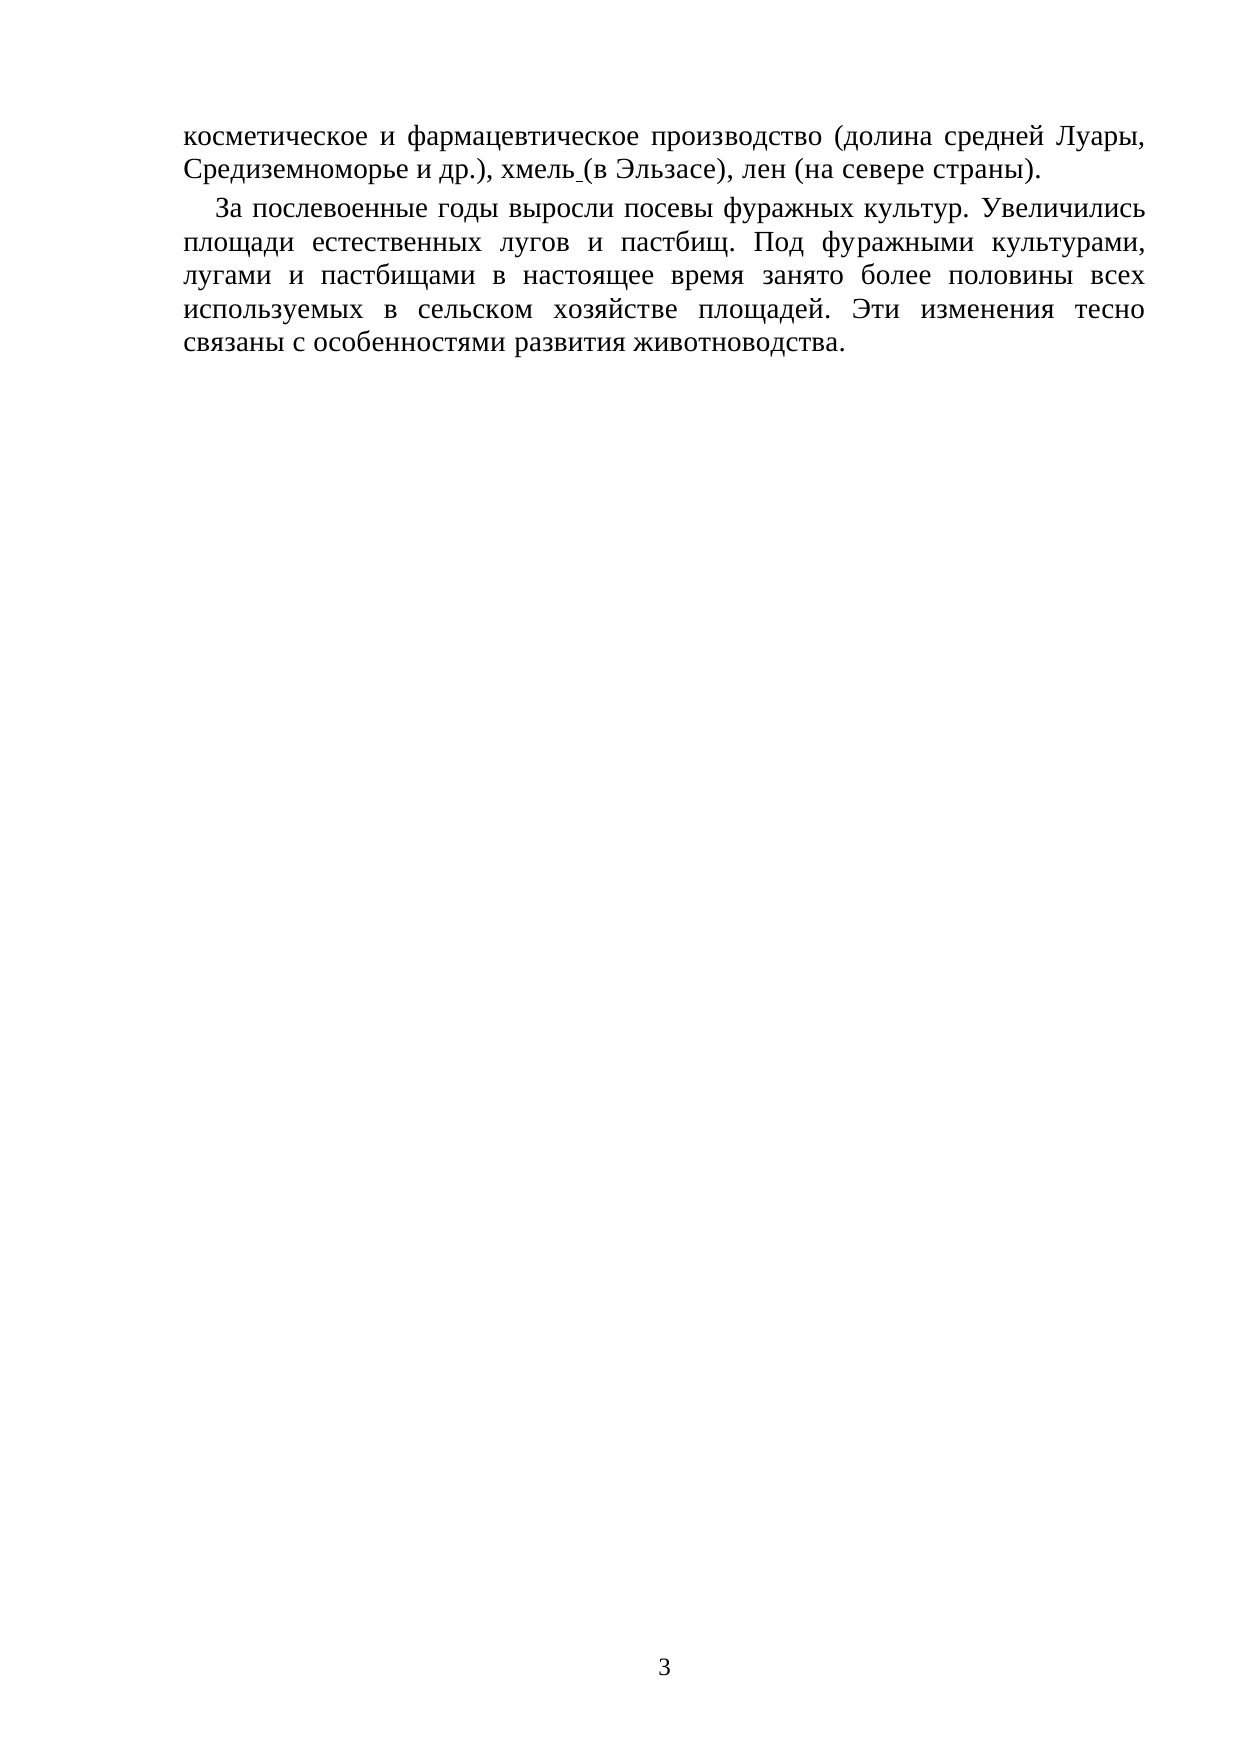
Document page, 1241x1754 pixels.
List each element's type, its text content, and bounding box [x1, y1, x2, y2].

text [183, 118, 1146, 185]
text За послевоенные годы выросли посевы фуражных культур. Увеличились площади естественных лугов и пастбищ. Под фуражными культурами, лугами и пастбищами в настоящее время занято более половины всех используемых в сельском хозяйстве площадей. Эти изменения тесно связаны с особенностями развития животноводства. [183, 190, 1146, 358]
